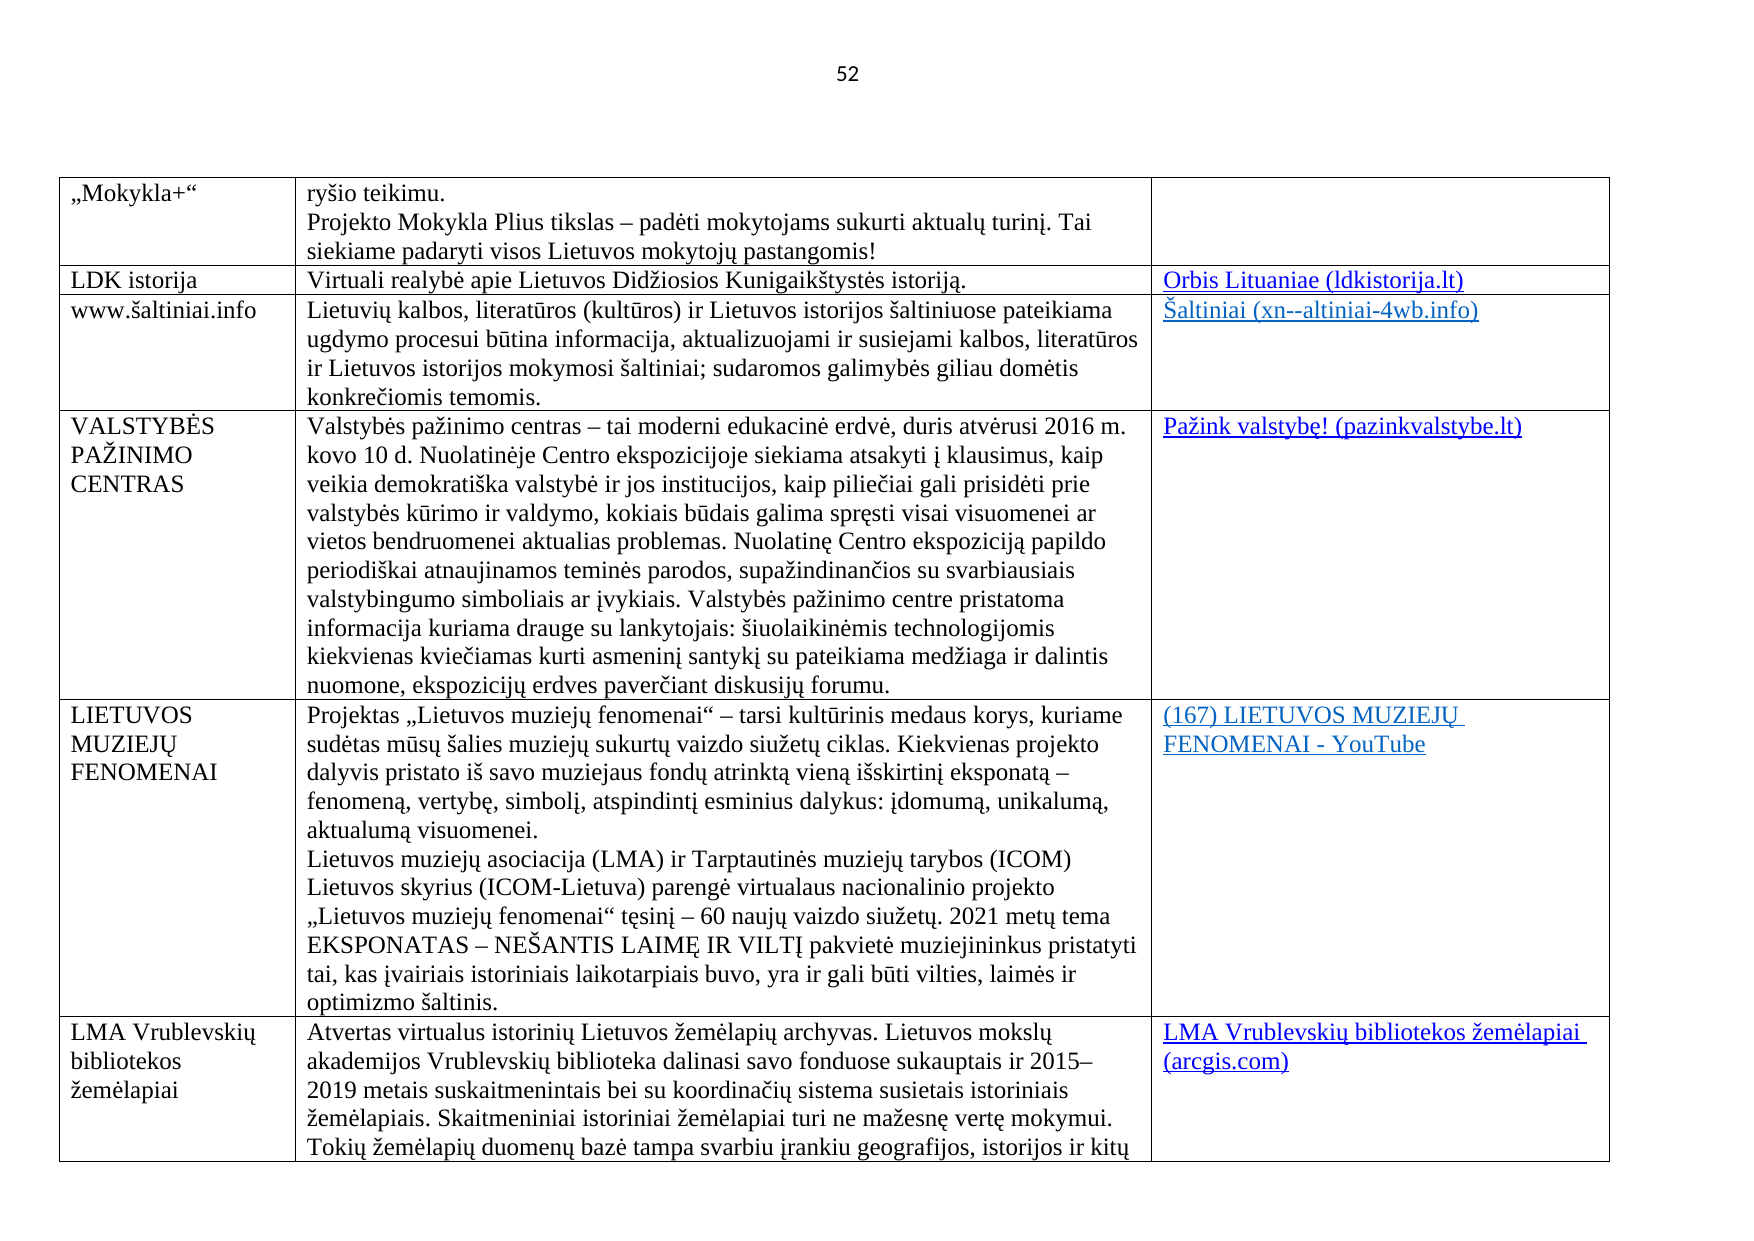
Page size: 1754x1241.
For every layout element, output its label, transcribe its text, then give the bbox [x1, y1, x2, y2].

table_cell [60, 1017, 295, 1161]
table_cell Virtuali realybė apie Lietuvos Didžiosios Kunigaikštystės istoriją. [296, 266, 1151, 294]
table_cell LDK istorija [60, 266, 295, 294]
table_cell Pažink valstybę! (pazinkvalstybe.lt) [1152, 411, 1609, 699]
table_cell Valstybės pažinimo centras – tai moderni edukacinė erdvė, duris atvėrusi 2016 m. kovo 10 d. Nuolatinėje Centro ekspozicijoje siekiama atsakyti į klausimus, kaip veikia demokratiška valstybė ir jos institucijos, kaip piliečiai gali prisidėti prie valstybės kūrimo ir valdymo, kokiais būdais galima spręsti visai visuomenei ar vietos bendruomenei aktualias problemas. Nuolatinę Centro ekspoziciją papildo periodiškai atnaujinamos teminės parodos, supažindinančios su svarbiausiais valstybingumo simboliais ar įvykiais. Valstybės pažinimo centre pristatoma informacija kuriama drauge su lankytojais: šiuolaikinėmis technologijomis kiekvienas kviečiamas kurti asmeninį santykį su pateikiama medžiaga ir dalintis nuomone, ekspozicijų erdves paverčiant diskusijų forumu. [296, 411, 1151, 699]
table_cell LIETUVOS MUZIEJŲ FENOMENAI [60, 700, 295, 1016]
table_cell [60, 178, 295, 264]
table_cell www.šaltiniai.info [60, 295, 295, 410]
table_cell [1152, 178, 1609, 264]
table_cell Projektas „Lietuvos muziejų fenomenai“ – tarsi kultūrinis medaus korys, kuriame sudėtas mūsų šalies muziejų sukurtų vaizdo siužetų ciklas. Kiekvienas projekto dalyvis pristato iš savo muziejaus fondų atrinktą vieną išskirtinį eksponatą – fenomeną, vertybę, simbolį, atspindintį esminius dalykus: įdomumą, unikalumą, aktualumą visuomenei. Lietuvos muziejų asociacija (LMA) ir Tarptautinės muziejų tarybos (ICOM) Lietuvos skyrius (ICOM-Lietuva) parengė virtualaus nacionalinio projekto „Lietuvos muziejų fenomenai“ tęsinį – 60 naujų vaizdo siužetų. 2021 metų tema EKSPONATAS – NEŠANTIS LAIMĘ IR VILTĮ pakvietė muziejininkus pristatyti tai, kas įvairiais istoriniais laikotarpiais buvo, yra ir gali būti vilties, laimės ir optimizmo šaltinis. [296, 700, 1151, 1016]
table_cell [1152, 1017, 1609, 1161]
table_cell VALSTYBĖS PAŽINIMO CENTRAS [60, 411, 295, 699]
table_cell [296, 1017, 1151, 1161]
table_cell Orbis Lituaniae (ldkistorija.lt) [1152, 266, 1609, 294]
table_cell Šaltiniai (xn--altiniai-4wb.info) [1152, 295, 1609, 410]
table_cell (167) LIETUVOS MUZIEJŲ FENOMENAI - YouTube [1152, 700, 1609, 1016]
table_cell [296, 178, 1151, 264]
table_cell Lietuvių kalbos, literatūros (kultūros) ir Lietuvos istorijos šaltiniuose pateikiama ugdymo procesui būtina informacija, aktualizuojami ir susiejami kalbos, literatūros ir Lietuvos istorijos mokymosi šaltiniai; sudaromos galimybės giliau domėtis konkrečiomis temomis. [296, 295, 1151, 410]
